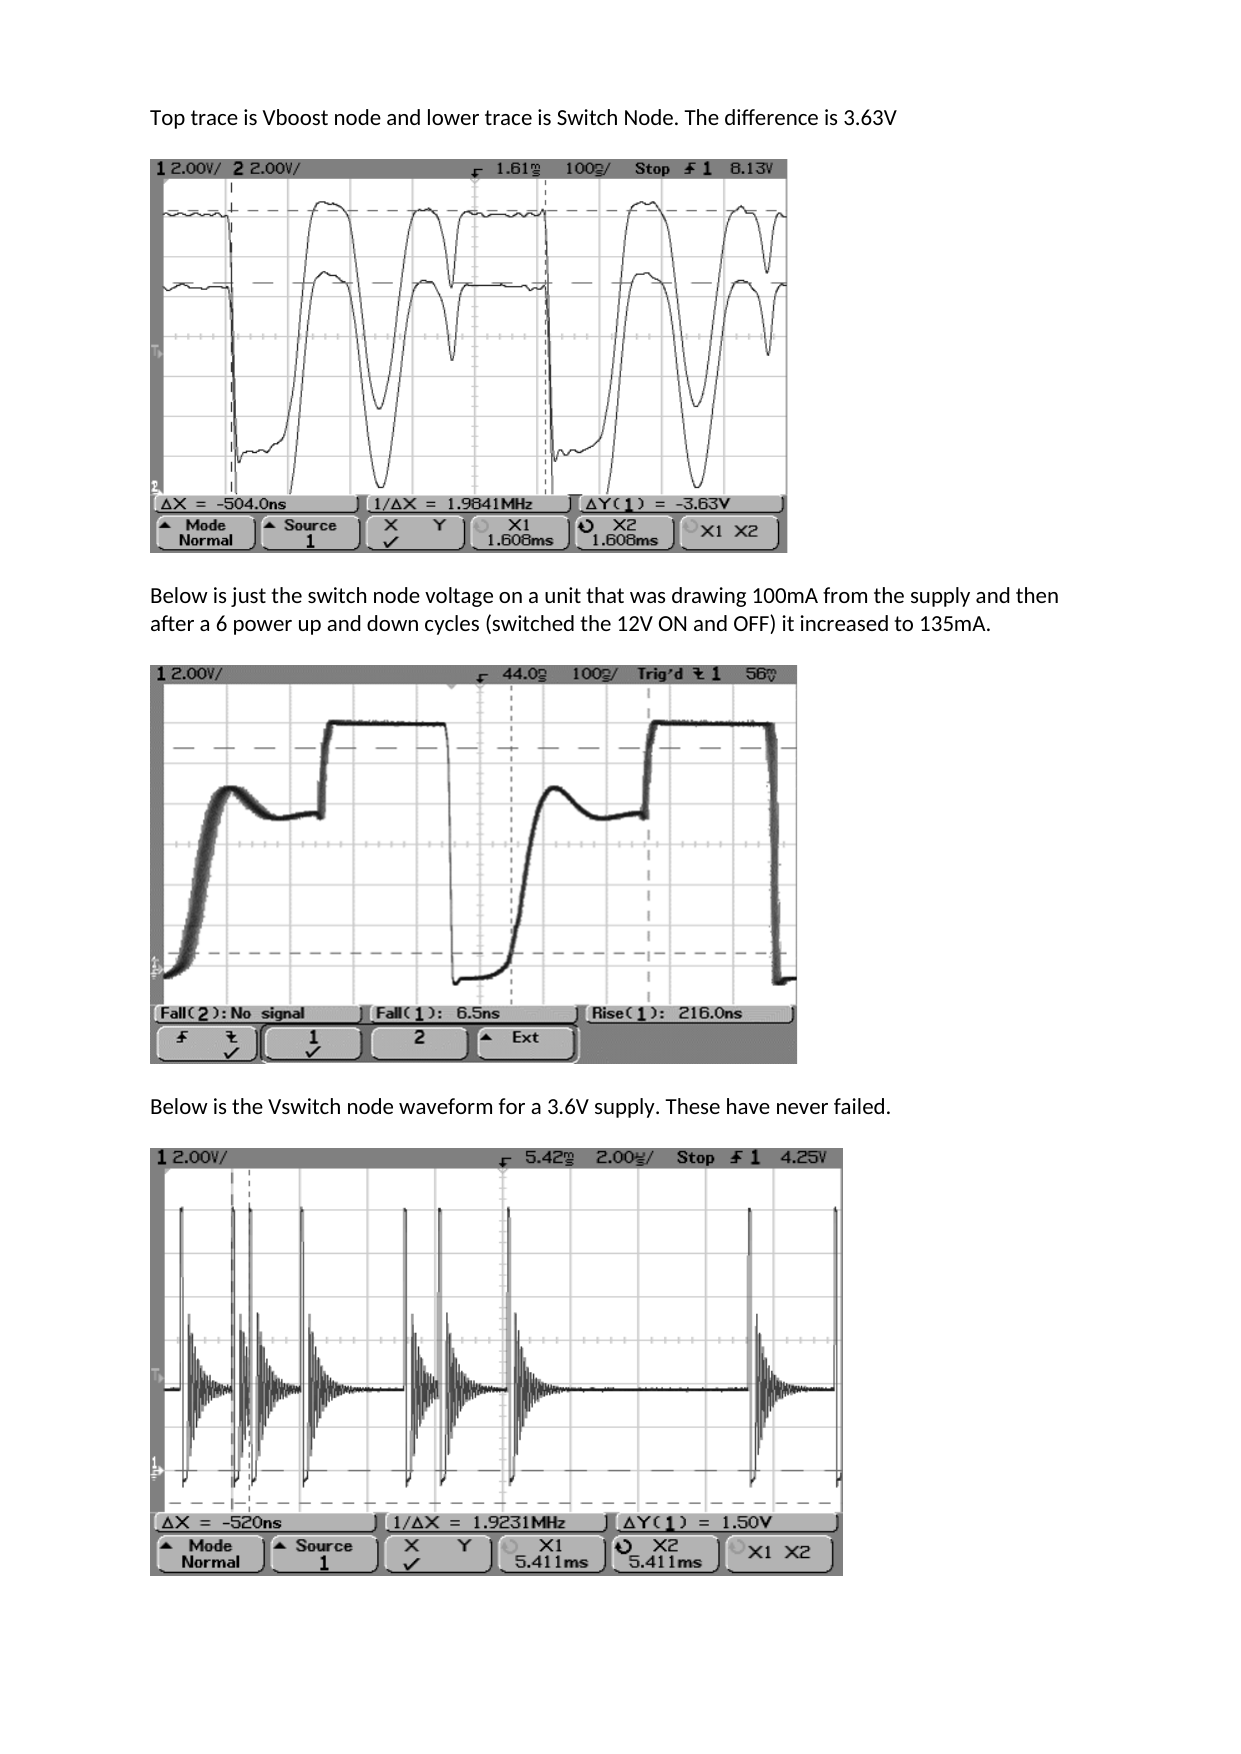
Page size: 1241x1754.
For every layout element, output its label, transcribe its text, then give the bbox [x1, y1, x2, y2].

picture [150, 665, 798, 1064]
text Below is the Vswitch node waveform for a 3.6V supply. These have never failed. [150, 1092, 1090, 1120]
text Below is just the switch node voltage on a unit that was drawing 100mA from the supply and then after a 6 power up and down cycles (switched the 12V ON and OFF) it increased to 135mA. [150, 581, 1090, 637]
picture [150, 1148, 843, 1576]
text Top trace is Vboost node and lower trace is Switch Node. The difference is 3.63V [150, 103, 1090, 131]
picture [150, 159, 788, 553]
